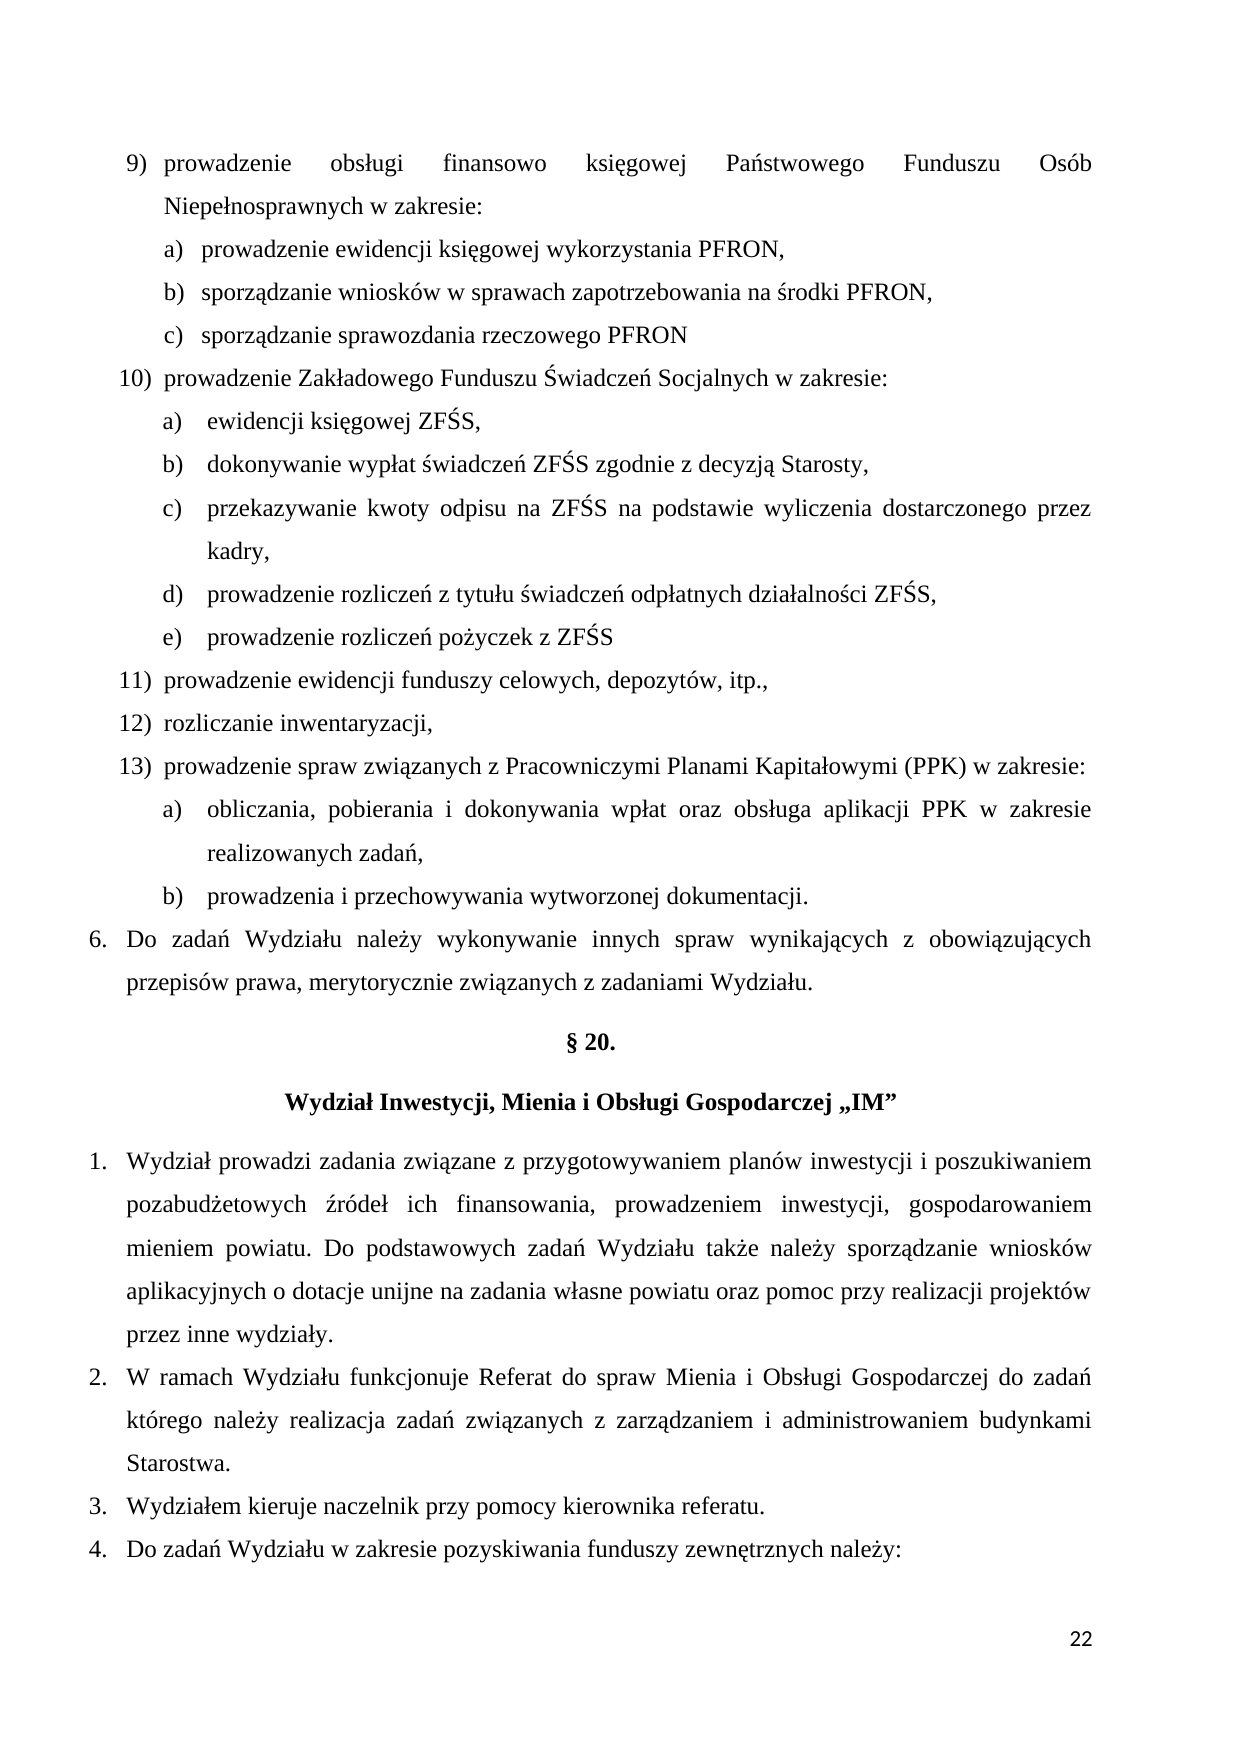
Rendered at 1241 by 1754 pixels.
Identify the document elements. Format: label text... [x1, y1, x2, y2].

list prowadzenie ewidencji księgowej wykorzystania PFRON, [164, 234, 1092, 263]
list ewidencji księgowej ZFŚS, [162, 406, 1092, 435]
list prowadzenie rozliczeń z tytułu świadczeń odpłatnych działalności ZFŚS, [162, 579, 1092, 608]
list przekazywanie kwoty odpisu na ZFŚS na podstawie wyliczenia dostarczonego przez kadry, [162, 493, 1092, 564]
list W ramach Wydziału funkcjonuje Referat do spraw Mienia i Obsługi Gospodarczej do zadań którego należy realizacja zadań związanych z zarządzaniem i administrowaniem budynkami Starostwa. [89, 1362, 1092, 1477]
list prowadzenie spraw związanych z Pracowniczymi Planami Kapitałowymi (PPK) w zakresie: [118, 751, 1092, 780]
list Do zadań Wydziału w zakresie pozyskiwania funduszy zewnętrznych należy: [89, 1534, 1092, 1563]
list prowadzenie rozliczeń pożyczek z ZFŚS [162, 622, 1092, 651]
list Wydziałem kieruje naczelnik przy pomocy kierownika referatu. [89, 1491, 1092, 1520]
list sporządzanie wniosków w sprawach zapotrzebowania na środki PFRON, [164, 277, 1092, 306]
list sporządzanie sprawozdania rzeczowego PFRON [164, 320, 1092, 349]
list obliczania, pobierania i dokonywania wpłat oraz obsługa aplikacji PPK w zakresie realizowanych zadań, [162, 794, 1092, 866]
text Wydział Inwestycji, Mienia i Obsługi Gospodarczej „IM” [89, 1087, 1092, 1115]
list Do zadań Wydziału należy wykonywanie innych spraw wynikających z obowiązujących przepisów prawa, merytorycznie związanych z zadaniami Wydziału. [89, 924, 1092, 996]
list prowadzenia i przechowywania wytworzonej dokumentacji. [162, 881, 1092, 909]
list dokonywanie wypłat świadczeń ZFŚS zgodnie z decyzją Starosty, [162, 449, 1092, 478]
list prowadzenie obsługi finansowo księgowej Państwowego Funduszu Osób Niepełnosprawnych w zakresie: [126, 148, 1092, 219]
list prowadzenie ewidencji funduszy celowych, depozytów, itp., [118, 665, 1092, 694]
list prowadzenie Zakładowego Funduszu Świadczeń Socjalnych w zakresie: [118, 363, 1092, 392]
list rozliczanie inwentaryzacji, [118, 708, 1092, 737]
list Wydział prowadzi zadania związane z przygotowywaniem planów inwestycji i poszukiwaniem pozabudżetowych źródeł ich finansowania, prowadzeniem inwestycji, gospodarowaniem mieniem powiatu. Do podstawowych zadań Wydziału także należy sporządzanie wniosków aplikacyjnych o dotacje unijne na zadania własne powiatu oraz pomoc przy realizacji projektów przez inne wydziały. [89, 1146, 1092, 1348]
text § 20. [89, 1027, 1092, 1056]
